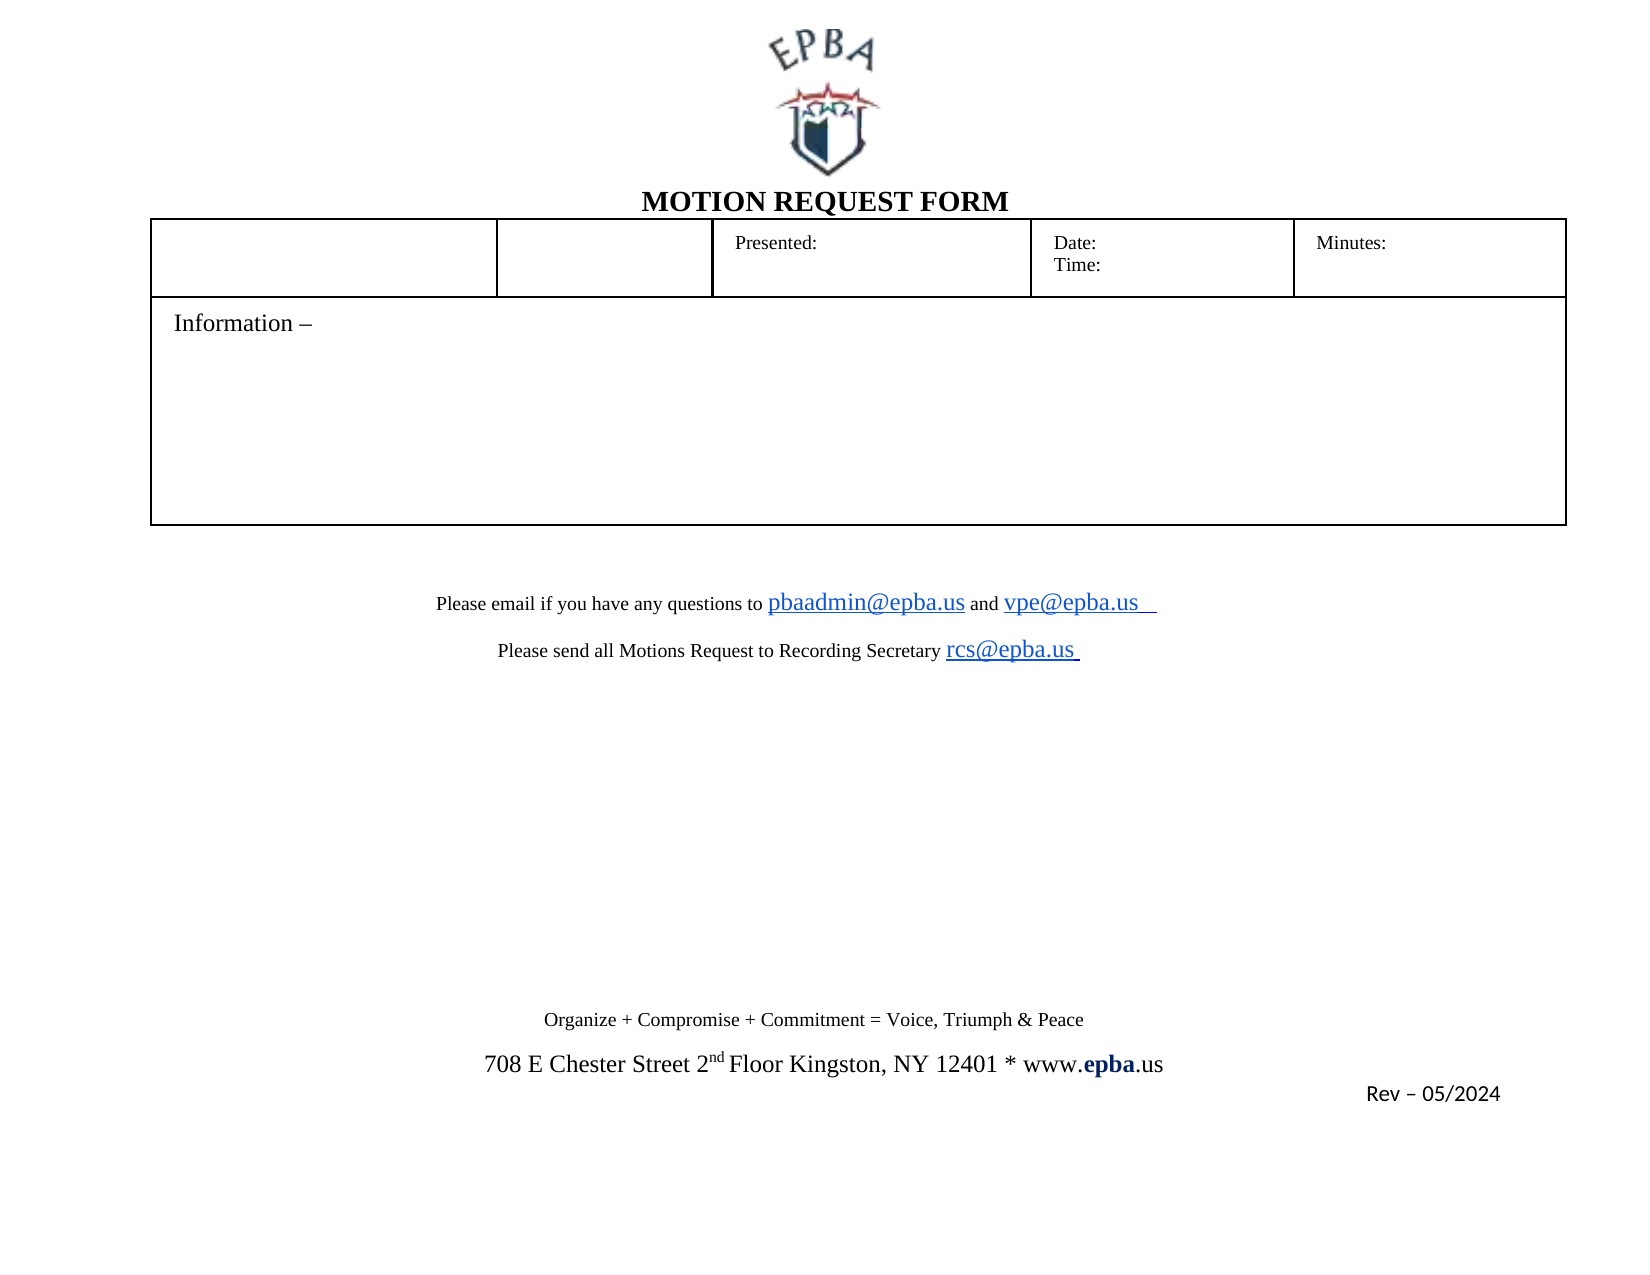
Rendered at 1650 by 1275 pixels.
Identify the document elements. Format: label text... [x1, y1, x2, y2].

table_header Minutes: [1295, 220, 1565, 296]
table_header [498, 220, 711, 296]
table_header [152, 220, 496, 296]
text Organize + Compromise + Commitment = Voice, Triumph & Peace [544, 1008, 1565, 1031]
table_header Presented: [714, 220, 1030, 296]
table_cell Information – [152, 298, 1565, 524]
picture [754, 29, 896, 185]
text Please send all Motions Request to Recording Secretary rcs@epba.us [497, 634, 1565, 663]
table_header Date: Time: [1032, 220, 1293, 296]
text Please email if you have any questions to pbaadmin@epba.us and vpe@epba.us [436, 587, 1565, 616]
text 708 E Chester Street 2nd Floor Kingston, NY 12401 * www.epba.us [484, 1047, 1565, 1079]
text MOTION REQUEST FORM [641, 184, 1565, 218]
text Rev – 05/2024 [150, 1079, 1500, 1107]
